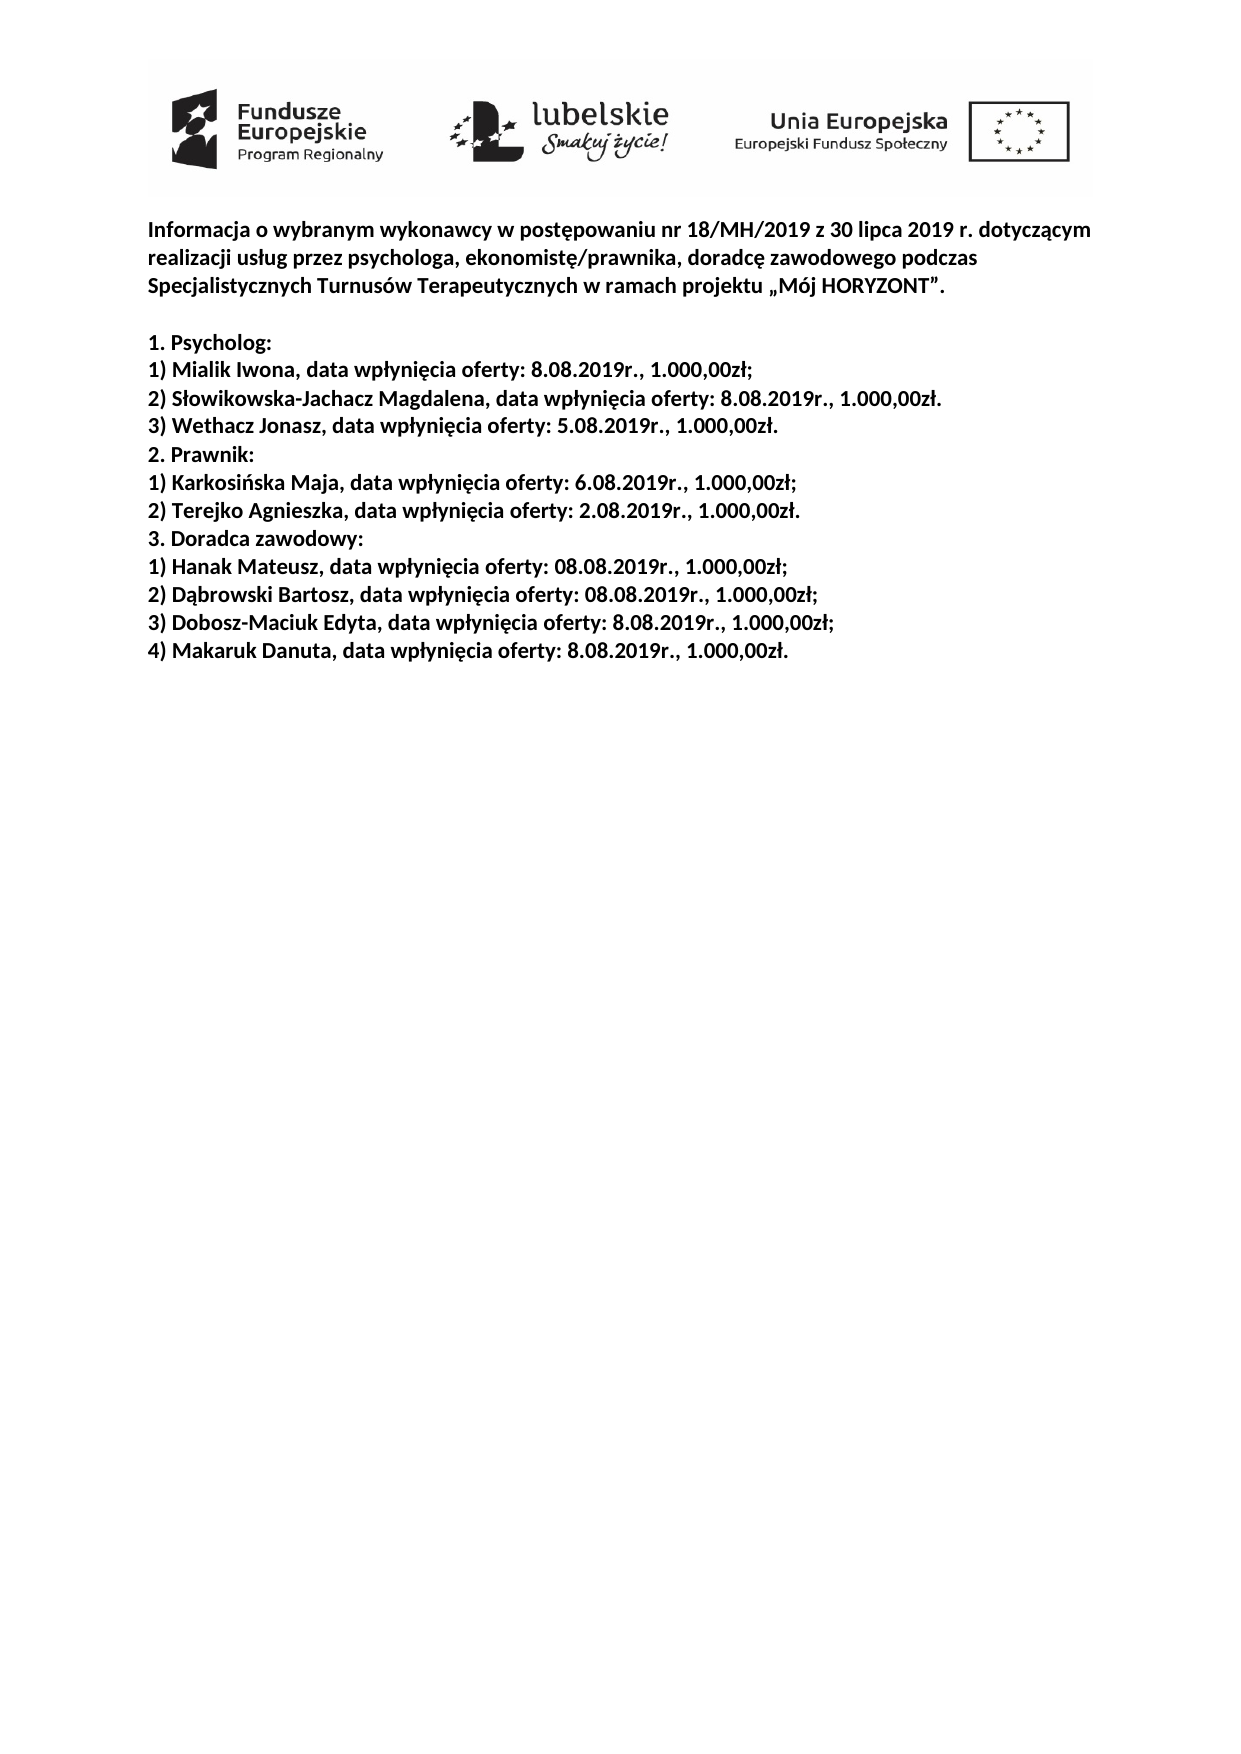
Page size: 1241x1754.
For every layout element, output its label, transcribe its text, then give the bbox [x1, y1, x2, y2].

text 1. Psycholog: [148, 328, 1093, 356]
text 1) Mialik Iwona, data wpłynięcia oferty: 8.08.2019r., 1.000,00zł; [148, 356, 1093, 384]
text 2) Terejko Agnieszka, data wpłynięcia oferty: 2.08.2019r., 1.000,00zł. [148, 496, 1093, 524]
text 3) Wethacz Jonasz, data wpłynięcia oferty: 5.08.2019r., 1.000,00zł. [148, 412, 1093, 440]
text 1) Karkosińska Maja, data wpłynięcia oferty: 6.08.2019r., 1.000,00zł; [148, 468, 1093, 496]
text 1) Hanak Mateusz, data wpłynięcia oferty: 08.08.2019r., 1.000,00zł; [148, 552, 1093, 580]
picture [147, 59, 1093, 197]
text Informacja o wybranym wykonawcy w postępowaniu nr 18/MH/2019 z 30 lipca 2019 r. dotyczącym realizacji usług przez psychologa, ekonomistę/prawnika, doradcę zawodowego podczas Specjalistycznych Turnusów Terapeutycznych w ramach projektu „Mój HORYZONT”. [148, 216, 1093, 299]
text 3. Doradca zawodowy: [148, 524, 1093, 552]
text 3) Dobosz-Maciuk Edyta, data wpłynięcia oferty: 8.08.2019r., 1.000,00zł; [148, 608, 1093, 636]
text 2) Słowikowska-Jachacz Magdalena, data wpłynięcia oferty: 8.08.2019r., 1.000,00zł. [148, 384, 1093, 412]
text 4) Makaruk Danuta, data wpłynięcia oferty: 8.08.2019r., 1.000,00zł. [148, 636, 1093, 664]
text 2. Prawnik: [148, 440, 1093, 468]
text 2) Dąbrowski Bartosz, data wpłynięcia oferty: 08.08.2019r., 1.000,00zł; [148, 580, 1093, 608]
